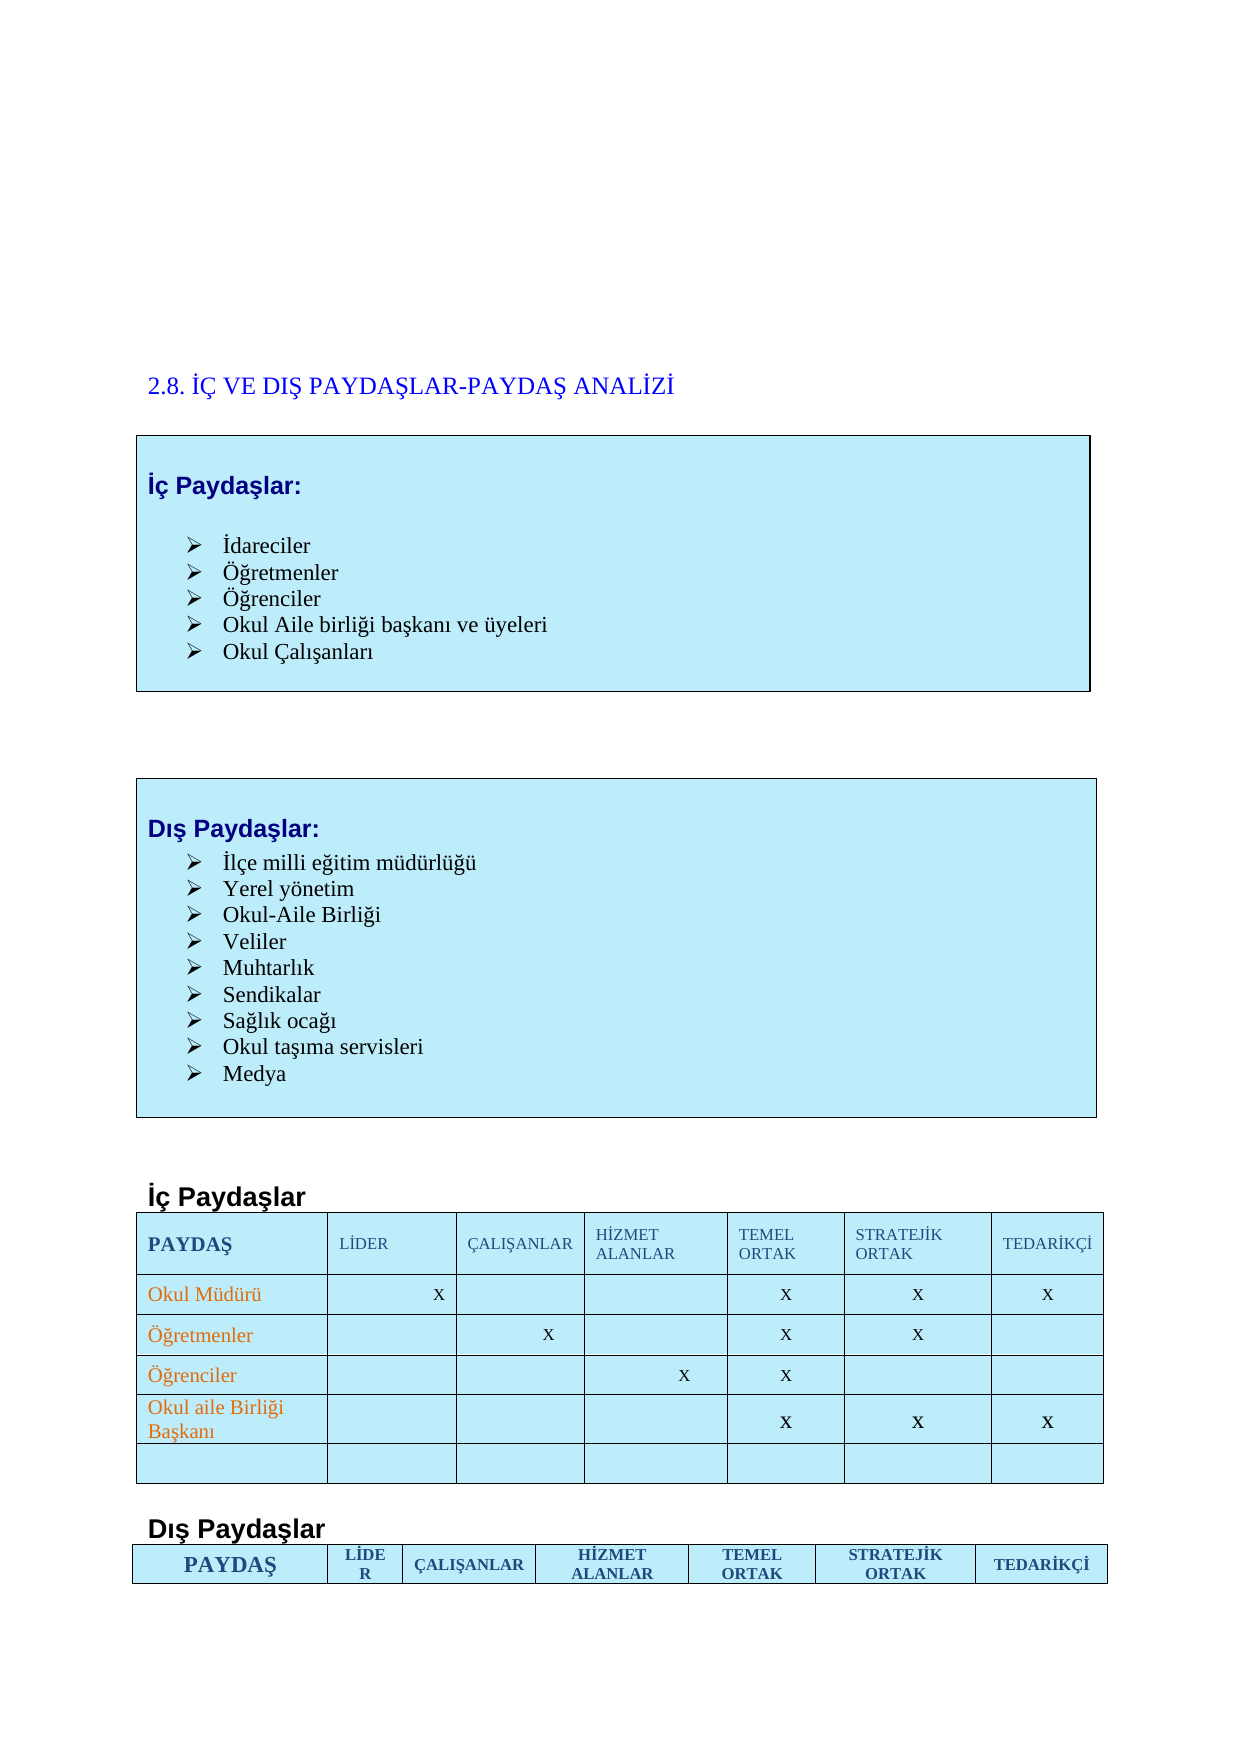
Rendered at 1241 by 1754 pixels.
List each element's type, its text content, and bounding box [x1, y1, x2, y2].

subtitle Dış Paydaşlar [148, 1513, 1093, 1544]
table_header LİDER [328, 1545, 402, 1583]
table_header TEMEL ORTAK [728, 1213, 844, 1274]
table_cell X [845, 1275, 991, 1314]
text 2.8. İÇ VE DIŞ PAYDAŞLAR-PAYDAŞ ANALİZİ [148, 371, 1093, 400]
table_cell [845, 1356, 991, 1394]
table_cell X [328, 1275, 456, 1314]
table_cell [457, 1275, 584, 1314]
table_header PAYDAŞ [133, 1545, 327, 1583]
table_cell [457, 1356, 584, 1394]
table_header TEDARİKÇİ [976, 1545, 1107, 1583]
table_cell X [845, 1315, 991, 1354]
table_cell [845, 1444, 991, 1483]
table_cell [585, 1395, 727, 1443]
table_cell X [457, 1315, 584, 1354]
table_cell [137, 1444, 327, 1483]
table_header Dış Paydaşlar: İlçe milli eğitim müdürlüğü Yerel yönetim Okul-Aile Birliği Veliler Muhtarlık Sendikalar Sağlık ocağı Okul taşıma servisleri Medya [137, 779, 1096, 1117]
subtitle İç Paydaşlar [148, 1181, 1093, 1212]
table_header İç Paydaşlar: İdareciler Öğretmenler Öğrenciler Okul Aile birliği başkanı ve üyeleri Okul Çalışanları [137, 436, 1089, 691]
table_header TEDARİKÇİ [992, 1213, 1103, 1274]
table_cell X [728, 1356, 844, 1394]
table_header PAYDAŞ [137, 1213, 327, 1274]
table_cell [457, 1395, 584, 1443]
table_header STRATEJİK ORTAK [816, 1545, 975, 1583]
table_cell [992, 1356, 1103, 1394]
table_cell [328, 1444, 456, 1483]
table_cell [328, 1315, 456, 1354]
table_cell X [992, 1275, 1103, 1314]
table_cell X [585, 1356, 727, 1394]
table_cell Öğrenciler [137, 1356, 327, 1394]
table_header HİZMET ALANLAR [536, 1545, 688, 1583]
table_cell [328, 1356, 456, 1394]
table_cell X [728, 1275, 844, 1314]
table_cell [585, 1275, 727, 1314]
table_header HİZMET ALANLAR [585, 1213, 727, 1274]
table_cell [585, 1315, 727, 1354]
table_cell [992, 1315, 1103, 1354]
table_cell x [992, 1395, 1103, 1443]
table_header STRATEJİK ORTAK [845, 1213, 991, 1274]
table_header ÇALIŞANLAR [403, 1545, 535, 1583]
table_cell [585, 1444, 727, 1483]
table_cell [992, 1444, 1103, 1483]
table_cell Okul aile Birliği Başkanı [137, 1395, 327, 1443]
table_cell Okul Müdürü [137, 1275, 327, 1314]
table_header LİDER [328, 1213, 456, 1274]
table_cell x [728, 1395, 844, 1443]
table_cell [728, 1444, 844, 1483]
table_cell X [728, 1315, 844, 1354]
table_cell [328, 1395, 456, 1443]
table_cell [457, 1444, 584, 1483]
table_cell x [845, 1395, 991, 1443]
table_cell Öğretmenler [137, 1315, 327, 1354]
table_header ÇALIŞANLAR [457, 1213, 584, 1274]
table_header TEMEL ORTAK [689, 1545, 815, 1583]
